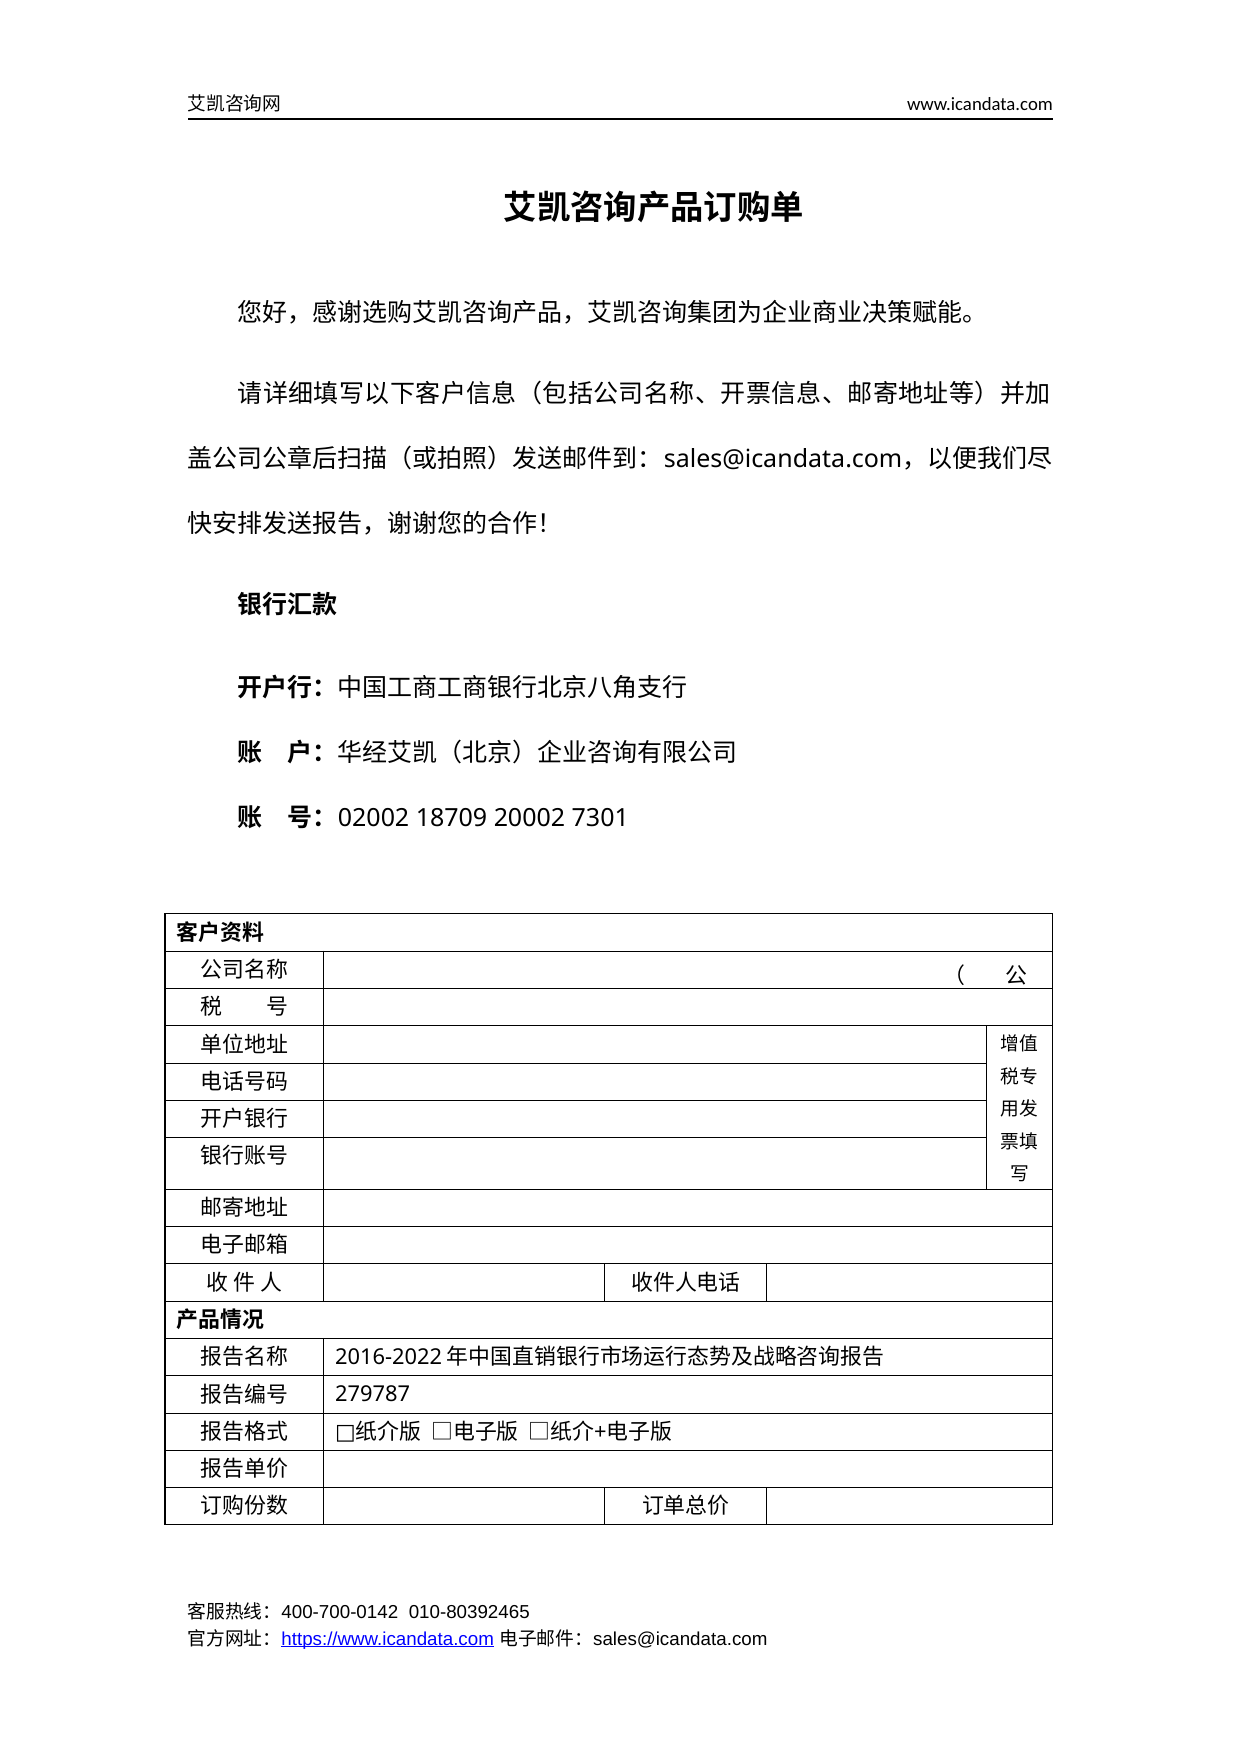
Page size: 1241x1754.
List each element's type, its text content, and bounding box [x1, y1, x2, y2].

table_cell 报告格式 [166, 1414, 323, 1450]
table_cell [767, 1488, 1052, 1524]
table_cell 279787 [324, 1376, 1052, 1412]
table_cell [324, 1488, 604, 1524]
table_cell 收 件 人 [166, 1264, 323, 1301]
table_cell 报告名称 [166, 1339, 323, 1375]
table_cell 电子邮箱 [166, 1227, 323, 1263]
table_cell [324, 1064, 986, 1100]
table_cell [324, 1138, 986, 1189]
table_cell [324, 952, 1052, 988]
text 艾凯咨询产品订购单 [187, 172, 1053, 237]
text 账 号：02002 18709 20002 7301 [187, 783, 1053, 848]
table_cell 收件人电话 [605, 1264, 766, 1301]
table_cell 报告编号 [166, 1376, 323, 1412]
text 请详细填写以下客户信息（包括公司名称、开票信息、邮寄地址等）并加盖公司公章后扫描（或拍照）发送邮件到：sales@icandata.com，以便我们尽快安排发送报告，谢谢您的合作！ [187, 359, 1053, 554]
table_cell □纸介版 □电子版 □纸介+电子版 [324, 1414, 1052, 1450]
table_cell [324, 1227, 1052, 1263]
table_cell [324, 1451, 1052, 1487]
table_cell [767, 1264, 1052, 1301]
table_cell [324, 1264, 604, 1301]
table_cell 电话号码 [166, 1064, 323, 1100]
table_cell 2016-2022年中国直销银行市场运行态势及战略咨询报告 [324, 1339, 1052, 1375]
table_cell 银行账号 [166, 1138, 323, 1189]
table_cell [324, 1190, 1052, 1226]
table_cell 开户银行 [166, 1101, 323, 1137]
table_cell [324, 1026, 986, 1062]
text 您好，感谢选购艾凯咨询产品，艾凯咨询集团为企业商业决策赋能。 [187, 278, 1053, 343]
text 开户行：中国工商工商银行北京八角支行 [187, 653, 1053, 718]
table_cell [324, 989, 1052, 1025]
table_cell 订购份数 [166, 1488, 323, 1524]
table_cell 报告单价 [166, 1451, 323, 1487]
table_header 客户资料 [166, 914, 1052, 951]
table_cell 税 号 [166, 989, 323, 1025]
table_cell 增值税专用发票填写 [987, 1026, 1052, 1189]
table_cell 订单总价 [605, 1488, 766, 1524]
text 银行汇款 [187, 570, 1053, 635]
table_cell 邮寄地址 [166, 1190, 323, 1226]
table_cell 公司名称 [166, 952, 323, 988]
table_cell [324, 1101, 986, 1137]
text 账 户：华经艾凯（北京）企业咨询有限公司 [187, 718, 1053, 783]
table_cell 单位地址 [166, 1026, 323, 1062]
table_cell 产品情况 [166, 1302, 1052, 1338]
